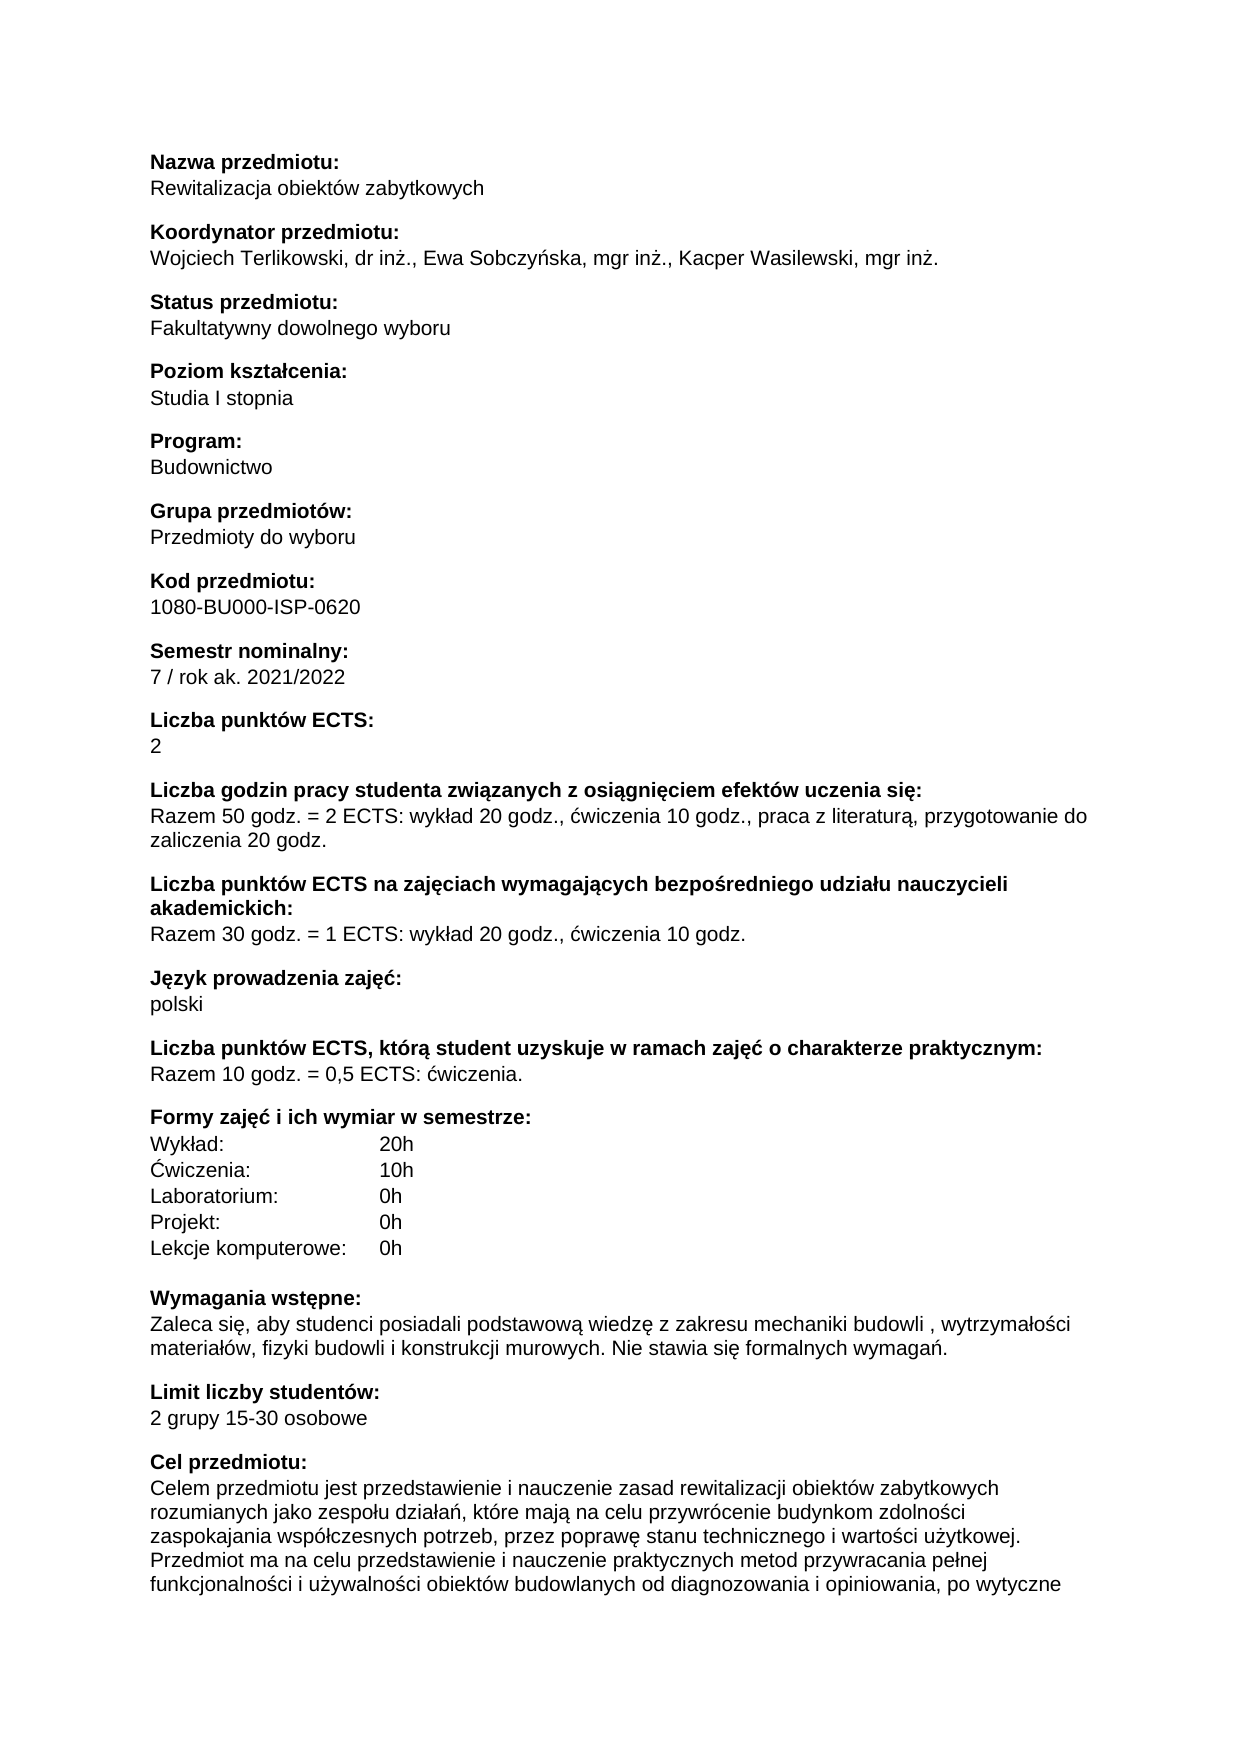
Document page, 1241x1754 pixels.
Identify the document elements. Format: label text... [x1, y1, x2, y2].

text Status przedmiotu: [150, 289, 1090, 313]
text Wojciech Terlikowski, dr inż., Ewa Sobczyńska, mgr inż., Kacper Wasilewski, mgr inż. [150, 246, 1090, 270]
text Razem 30 godz. = 1 ECTS: wykład 20 godz., ćwiczenia 10 godz. [150, 922, 1090, 946]
text 7 / rok ak. 2021/2022 [150, 664, 1090, 688]
text Budownictwo [150, 455, 1090, 479]
text Liczba godzin pracy studenta związanych z osiągnięciem efektów uczenia się: [150, 778, 1090, 802]
text Koordynator przedmiotu: [150, 220, 1090, 244]
text Przedmioty do wyboru [150, 525, 1090, 549]
text Cel przedmiotu: [150, 1449, 1090, 1473]
text Formy zajęć i ich wymiar w semestrze: [150, 1105, 1090, 1129]
table_cell Ćwiczenia: [140, 1158, 367, 1182]
text Liczba punktów ECTS na zajęciach wymagających bezpośredniego udziału nauczycieli akademickich: [150, 872, 1090, 920]
text Fakultatywny dowolnego wyboru [150, 316, 1090, 339]
table_cell 0h [369, 1234, 597, 1260]
text Razem 10 godz. = 0,5 ECTS: ćwiczenia. [150, 1061, 1090, 1085]
text Nazwa przedmiotu: [150, 150, 1090, 174]
text Studia I stopnia [150, 385, 1090, 409]
text Rewitalizacja obiektów zabytkowych [150, 176, 1090, 200]
text Liczba punktów ECTS: [150, 708, 1090, 732]
text Język prowadzenia zajęć: [150, 966, 1090, 989]
text 2 grupy 15-30 osobowe [150, 1406, 1090, 1430]
table_cell Projekt: [140, 1210, 367, 1234]
text Program: [150, 429, 1090, 453]
table_header 20h [369, 1132, 597, 1156]
text polski [150, 992, 1090, 1016]
table_cell Lekcje komputerowe: [140, 1236, 367, 1260]
table_cell 10h [369, 1156, 597, 1182]
table_header Wykład: [140, 1132, 367, 1156]
text Kod przedmiotu: [150, 569, 1090, 593]
text Wymagania wstępne: [150, 1286, 1090, 1310]
table_cell 0h [369, 1208, 597, 1234]
table_cell Laboratorium: [140, 1184, 367, 1208]
text 2 [150, 734, 1090, 758]
table_cell 0h [369, 1182, 597, 1208]
text Zaleca się, aby studenci posiadali podstawową wiedzę z zakresu mechaniki budowli , wytrzymałości materiałów, fizyki budowli i konstrukcji murowych. Nie stawia się formalnych wymagań. [150, 1312, 1090, 1360]
text 1080-BU000-ISP-0620 [150, 595, 1090, 619]
text Poziom kształcenia: [150, 359, 1090, 383]
text Grupa przedmiotów: [150, 499, 1090, 523]
text Semestr nominalny: [150, 638, 1090, 662]
text Limit liczby studentów: [150, 1380, 1090, 1404]
text Razem 50 godz. = 2 ECTS: wykład 20 godz., ćwiczenia 10 godz., praca z literaturą, przygotowanie do zaliczenia 20 godz. [150, 804, 1090, 852]
text Liczba punktów ECTS, którą student uzyskuje w ramach zajęć o charakterze praktycznym: [150, 1035, 1090, 1059]
